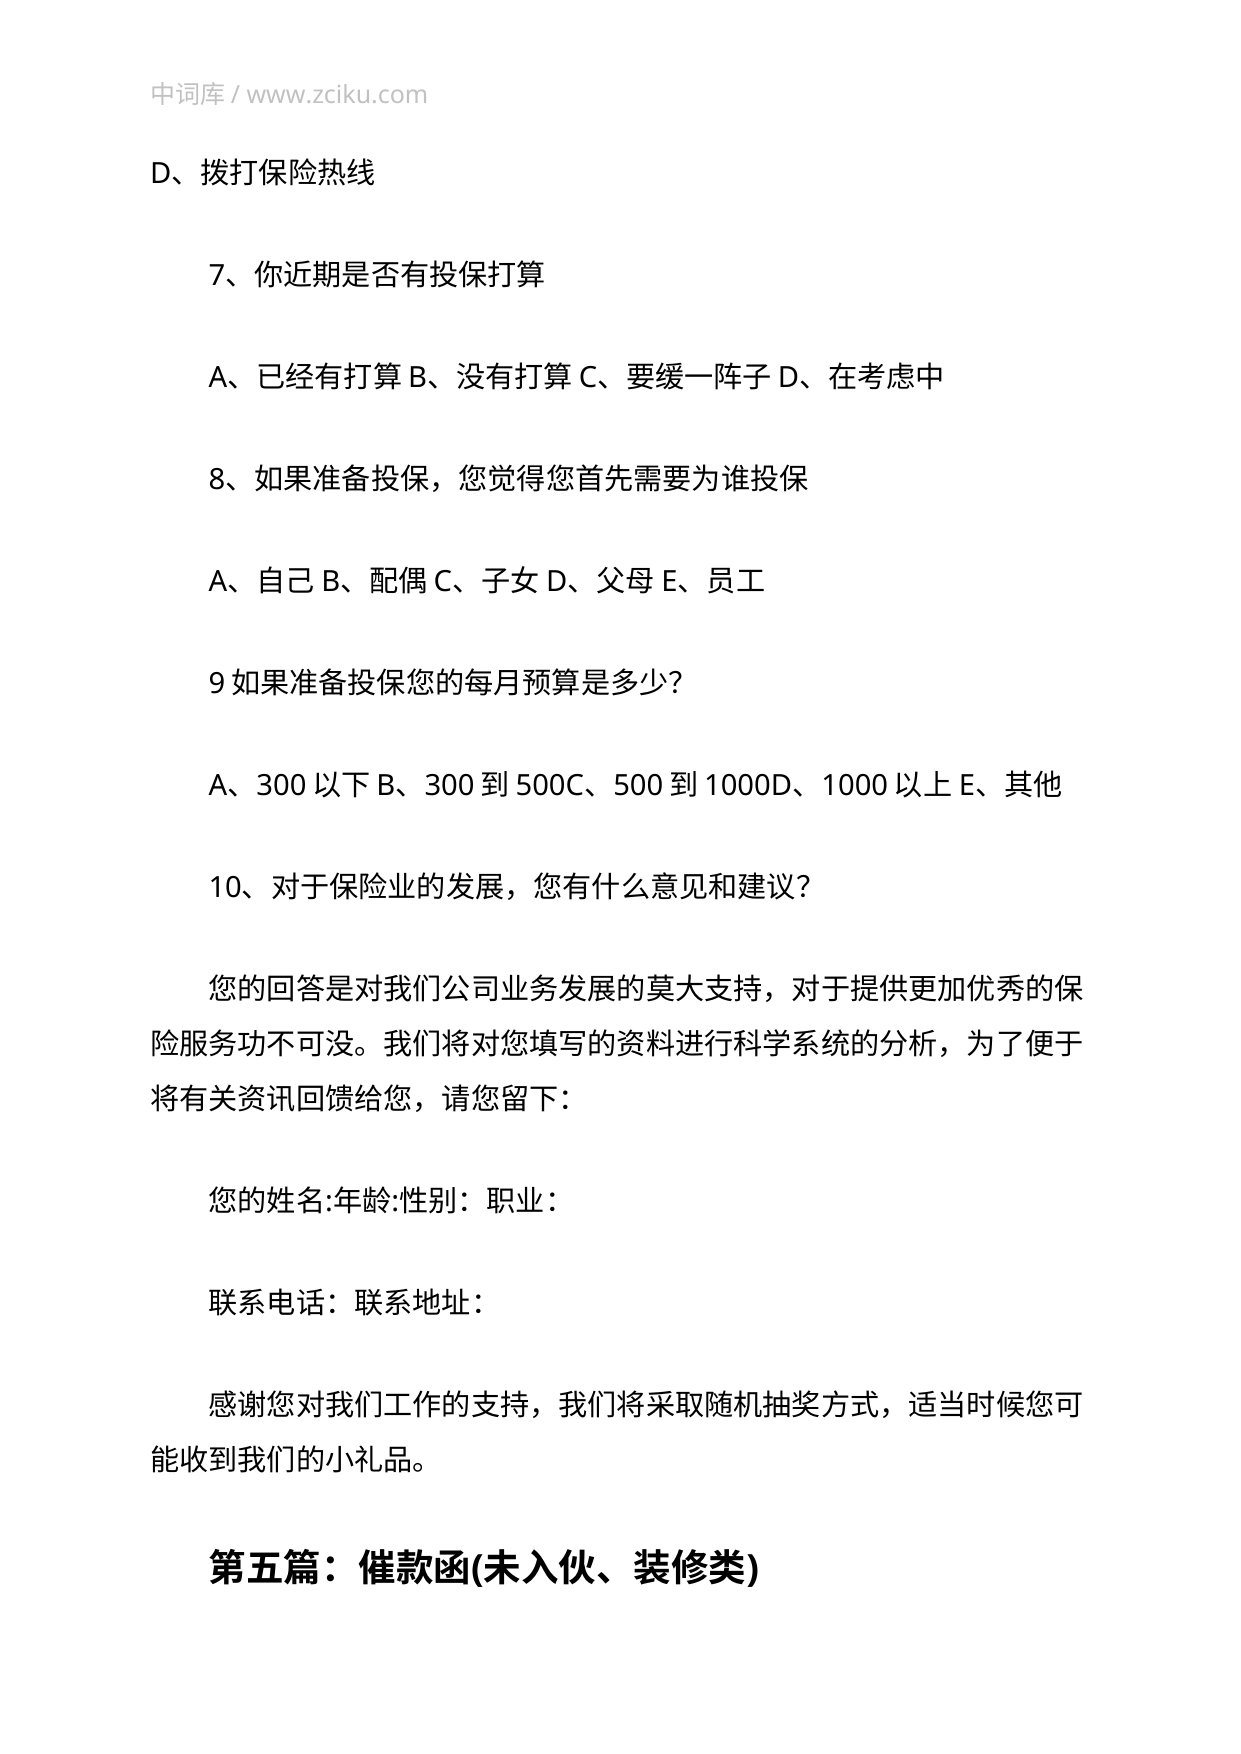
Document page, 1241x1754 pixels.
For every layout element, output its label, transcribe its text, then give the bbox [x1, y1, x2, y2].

text 9如果准备投保您的每月预算是多少？ [150, 660, 1090, 702]
text A、已经有打算B、没有打算C、要缓一阵子D、在考虑中 [150, 354, 1090, 396]
text 感谢您对我们工作的支持，我们将采取随机抽奖方式，适当时候您可能收到我们的小礼品。 [150, 1381, 1090, 1478]
text A、300以下B、300到500C、500到1000D、1000以上 E、其他 [150, 762, 1090, 804]
text 联系电话：联系地址： [150, 1279, 1090, 1322]
text 第五篇：催款函(未入伙、装修类) [150, 1538, 1090, 1592]
text 您的姓名:年龄:性别：职业： [150, 1177, 1090, 1220]
text A、自己 B、配偶C、子女 D、父母 E、员工 [150, 558, 1090, 600]
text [150, 150, 1090, 192]
text 10、对于保险业的发展，您有什么意见和建议？ [150, 864, 1090, 906]
text 7、你近期是否有投保打算 [150, 252, 1090, 294]
text 8、如果准备投保，您觉得您首先需要为谁投保 [150, 456, 1090, 498]
text 您的回答是对我们公司业务发展的莫大支持，对于提供更加优秀的保险服务功不可没。我们将对您填写的资料进行科学系统的分析，为了便于将有关资讯回馈给您，请您留下： [150, 966, 1090, 1118]
